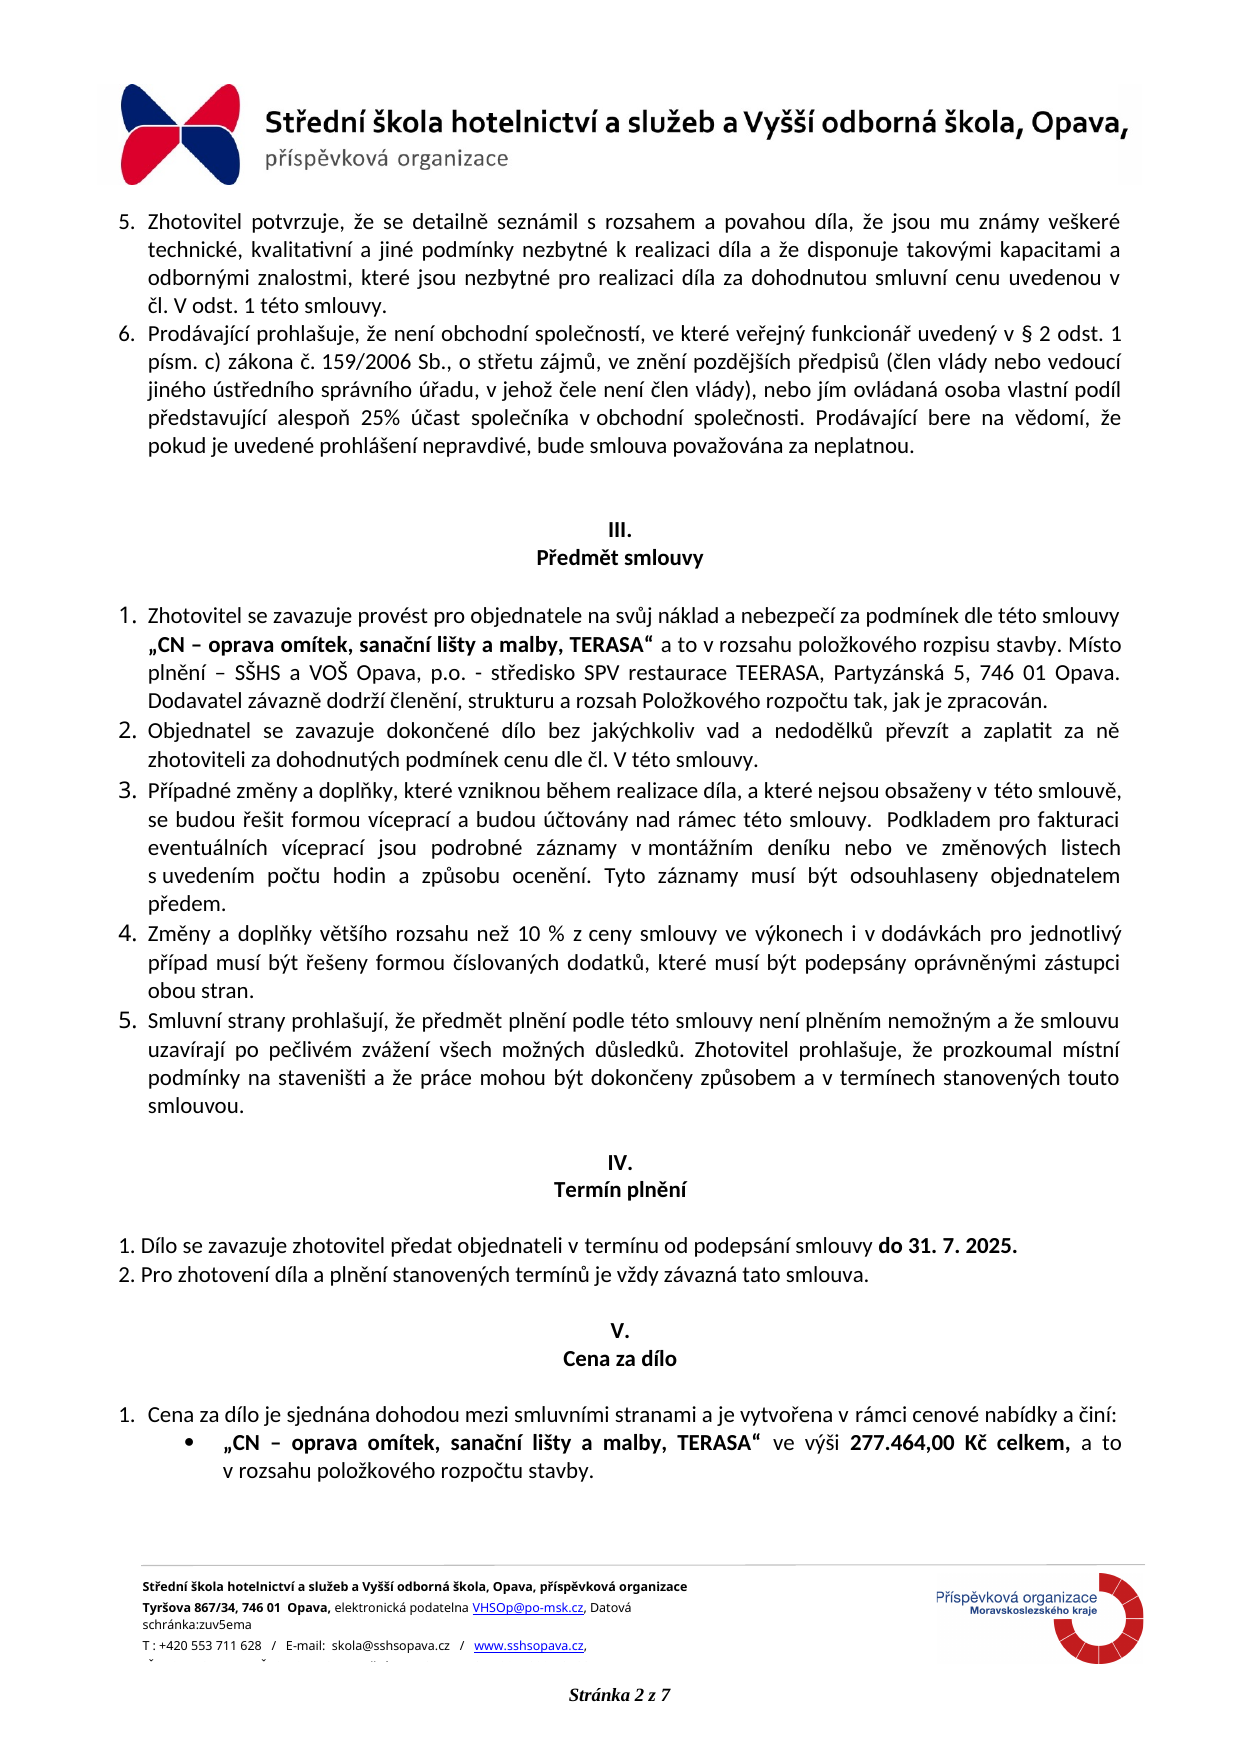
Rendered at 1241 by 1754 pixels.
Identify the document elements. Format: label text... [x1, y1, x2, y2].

text IV. [118, 1148, 1122, 1176]
text Předmět smlouvy [118, 543, 1122, 571]
list Změny a doplňky většího rozsahu než 10 % z ceny smlouvy ve výkonech i v dodávkách pro jednotlivý případ musí být řešeny formou číslovaných dodatků, které musí být podepsány oprávněnými zástupci obou stran. [118, 917, 1122, 1004]
list Smluvní strany prohlašují, že předmět plnění podle této smlouvy není plněním nemožným a že smlouvu uzavírají po pečlivém zvážení všech možných důsledků. Zhotovitel prohlašuje, že prozkoumal místní podmínky na staveništi a že práce mohou být dokončeny způsobem a v termínech stanovených touto smlouvou. [118, 1004, 1122, 1119]
list Prodávající prohlašuje, že není obchodní společností, ve které veřejný funkcionář uvedený v § 2 odst. 1 písm. c) zákona č. 159/2006 Sb., o střetu zájmů, ve znění pozdějších předpisů (člen vlády nebo vedoucí jiného ústředního správního úřadu, v jehož čele není člen vlády), nebo jím ovládaná osoba vlastní podíl představující alespoň 25% účast společníka v obchodní společnosti. Prodávající bere na vědomí, že pokud je uvedené prohlášení nepravdivé, bude smlouva považována za neplatnou. [118, 319, 1122, 459]
list Objednatel se zavazuje dokončené dílo bez jakýchkoliv vad a nedodělků převzít a zaplatit za ně zhotoviteli za dohodnutých podmínek cenu dle čl. V této smlouvy. [118, 714, 1122, 774]
list „CN – oprava omítek, sanační lišty a malby, TERASA“ ve výši 277.464,00 Kč celkem, a to v rozsahu položkového rozpočtu stavby. [185, 1428, 1122, 1484]
picture [936, 1573, 1144, 1664]
text V. [118, 1316, 1122, 1344]
list Cena za dílo je sjednána dohodou mezi smluvními stranami a je vytvořena v rámci cenové nabídky a činí: [118, 1400, 1122, 1428]
text 2. Pro zhotovení díla a plnění stanovených termínů je vždy závazná tato smlouva. [118, 1260, 1122, 1288]
text Termín plnění [118, 1176, 1122, 1204]
list Případné změny a doplňky, které vzniknou během realizace díla, a které nejsou obsaženy v této smlouvě, se budou řešit formou víceprací a budou účtovány nad rámec této smlouvy. Podkladem pro fakturaci eventuálních víceprací jsou podrobné záznamy v montážním deníku nebo ve změnových listech s uvedením počtu hodin a způsobu ocenění. Tyto záznamy musí být odsouhlaseny objednatelem předem. [118, 774, 1122, 917]
list Zhotovitel potvrzuje, že se detailně seznámil s rozsahem a povahou díla, že jsou mu známy veškeré technické, kvalitativní a jiné podmínky nezbytné k realizaci díla a že disponuje takovými kapacitami a odbornými znalostmi, které jsou nezbytné pro realizaci díla za dohodnutou smluvní cenu uvedenou v čl. V odst. 1 této smlouvy. [118, 207, 1122, 319]
text 1. Dílo se zavazuje zhotovitel předat objednateli v termínu od podepsání smlouvy do 31. 7. 2025. [118, 1232, 1122, 1260]
list Zhotovitel se zavazuje provést pro objednatele na svůj náklad a nebezpečí za podmínek dle této smlouvy „CN – oprava omítek, sanační lišty a malby, TERASA“ a to v rozsahu položkového rozpisu stavby. Místo plnění – SŠHS a VOŠ Opava, p.o. - středisko SPV restaurace TEERASA, Partyzánská 5, 746 01 Opava. Dodavatel závazně dodrží členění, strukturu a rozsah Položkového rozpočtu tak, jak je zpracován. [118, 599, 1122, 714]
text Cena za dílo [118, 1344, 1122, 1372]
picture [96, 84, 1143, 185]
text III. [118, 515, 1122, 543]
